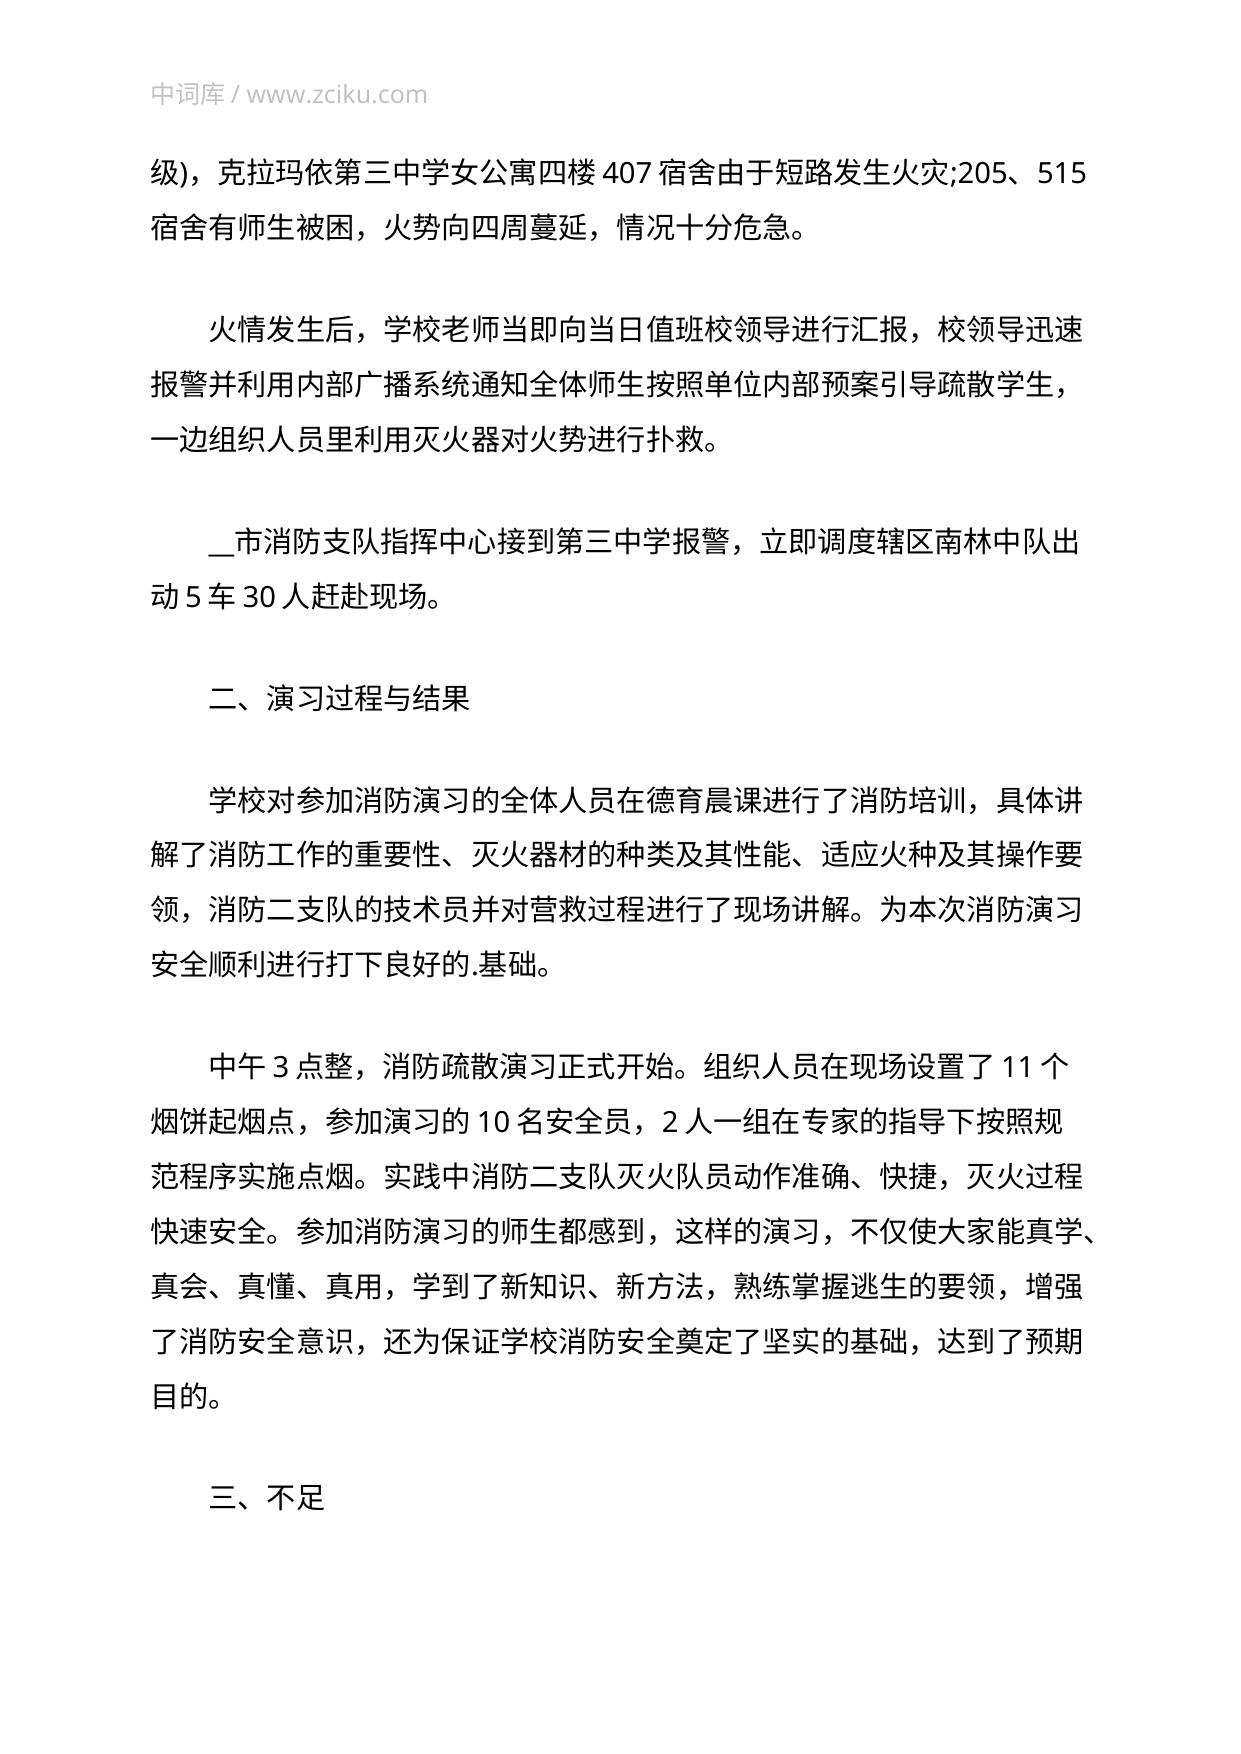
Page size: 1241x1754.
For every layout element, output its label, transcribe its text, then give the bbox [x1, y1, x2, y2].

text 二、演习过程与结果 [150, 675, 1090, 718]
text 火情发生后，学校老师当即向当日值班校领导进行汇报，校领导迅速报警并利用内部广播系统通知全体师生按照单位内部预案引导疏散学生，一边组织人员里利用灭火器对火势进行扑救。 [150, 307, 1090, 459]
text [150, 150, 1090, 247]
text __市消防支队指挥中心接到第三中学报警，立即调度辖区南林中队出动5车30人赶赴现场。 [150, 518, 1090, 616]
text 三、不足 [150, 1475, 1090, 1517]
text 学校对参加消防演习的全体人员在德育晨课进行了消防培训，具体讲解了消防工作的重要性、灭火器材的种类及其性能、适应火种及其操作要领，消防二支队的技术员并对营救过程进行了现场讲解。为本次消防演习安全顺利进行打下良好的.基础。 [150, 777, 1090, 984]
text 中午3点整，消防疏散演习正式开始。组织人员在现场设置了11个烟饼起烟点，参加演习的10名安全员，2人一组在专家的指导下按照规范程序实施点烟。实践中消防二支队灭火队员动作准确、快捷，灭火过程快速安全。参加消防演习的师生都感到，这样的演习，不仅使大家能真学、真会、真懂、真用，学到了新知识、新方法，熟练掌握逃生的要领，增强了消防安全意识，还为保证学校消防安全奠定了坚实的基础，达到了预期目的。 [150, 1044, 1090, 1416]
